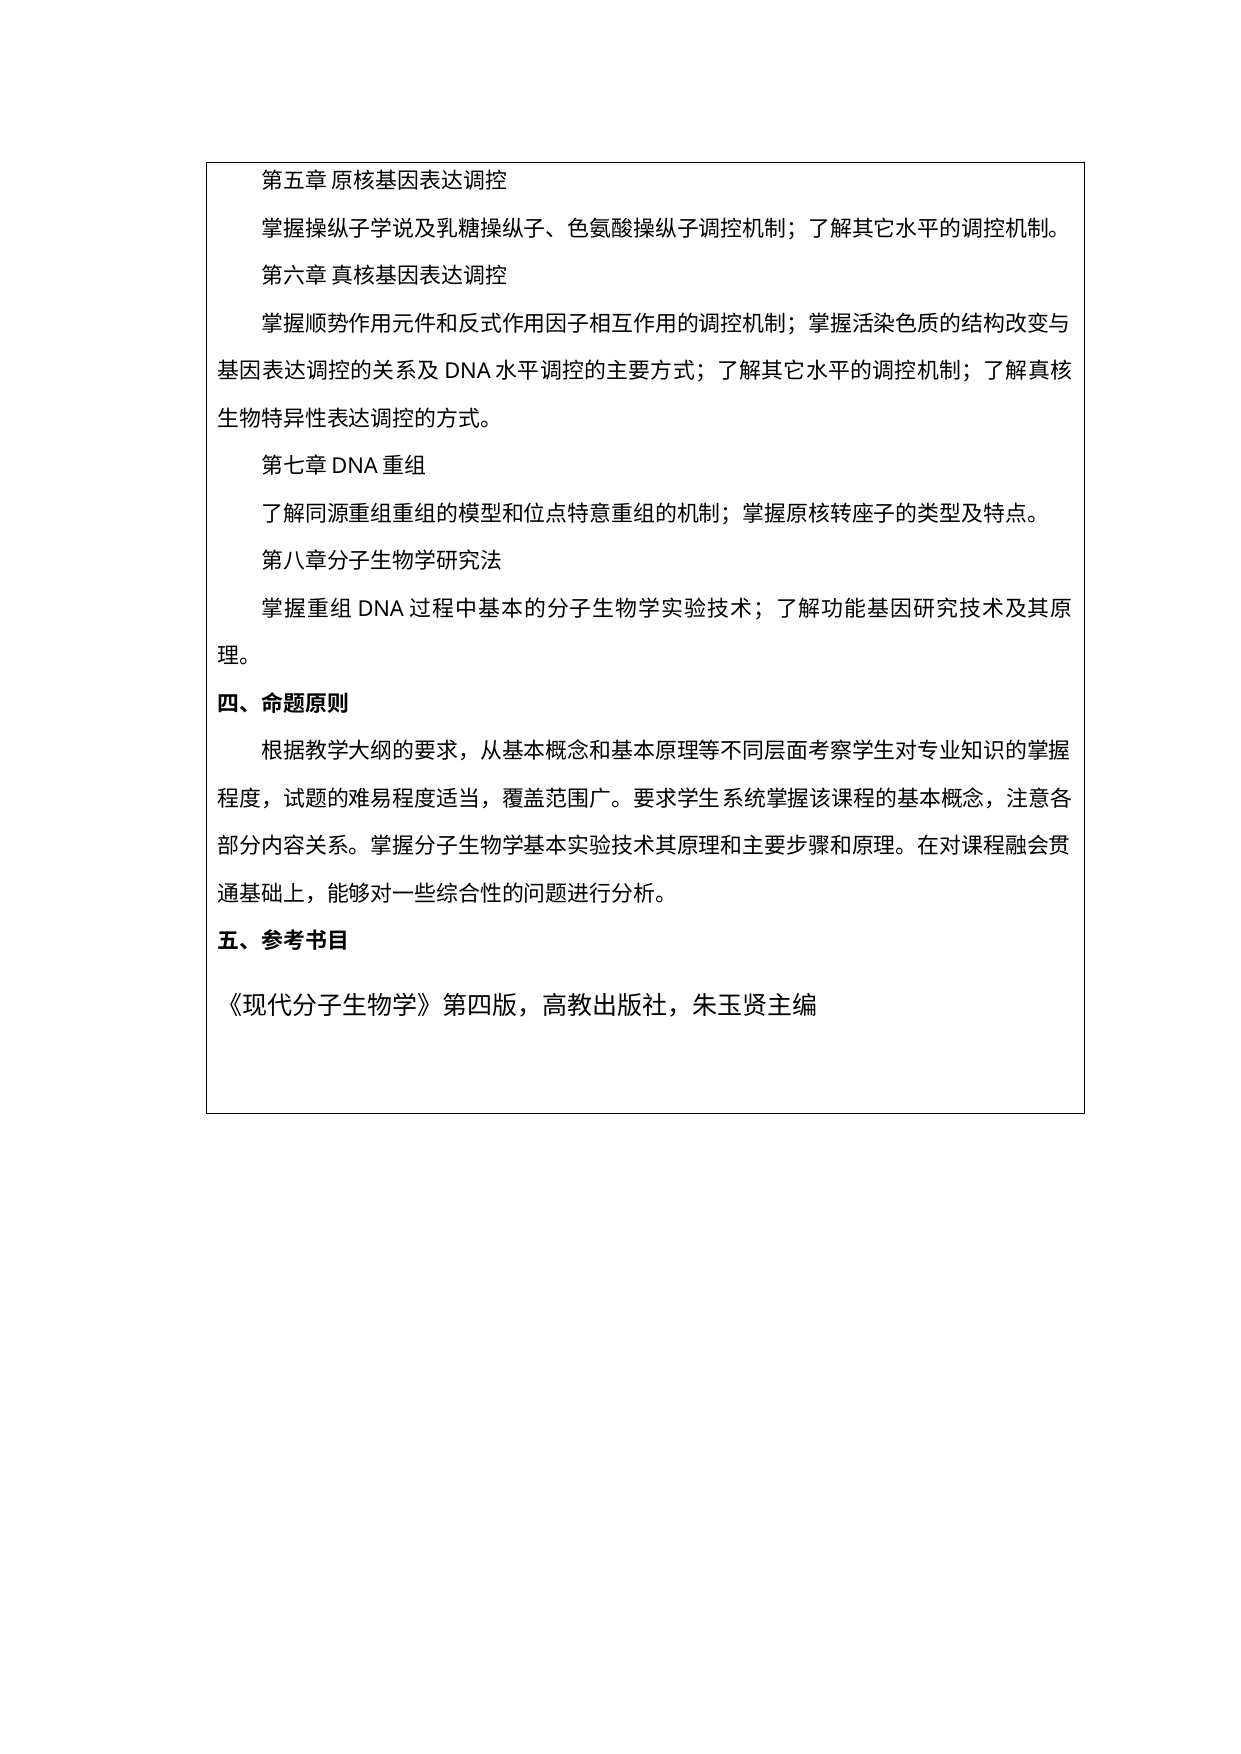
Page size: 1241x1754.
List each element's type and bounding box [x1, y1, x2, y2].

table_cell [207, 163, 1084, 1113]
